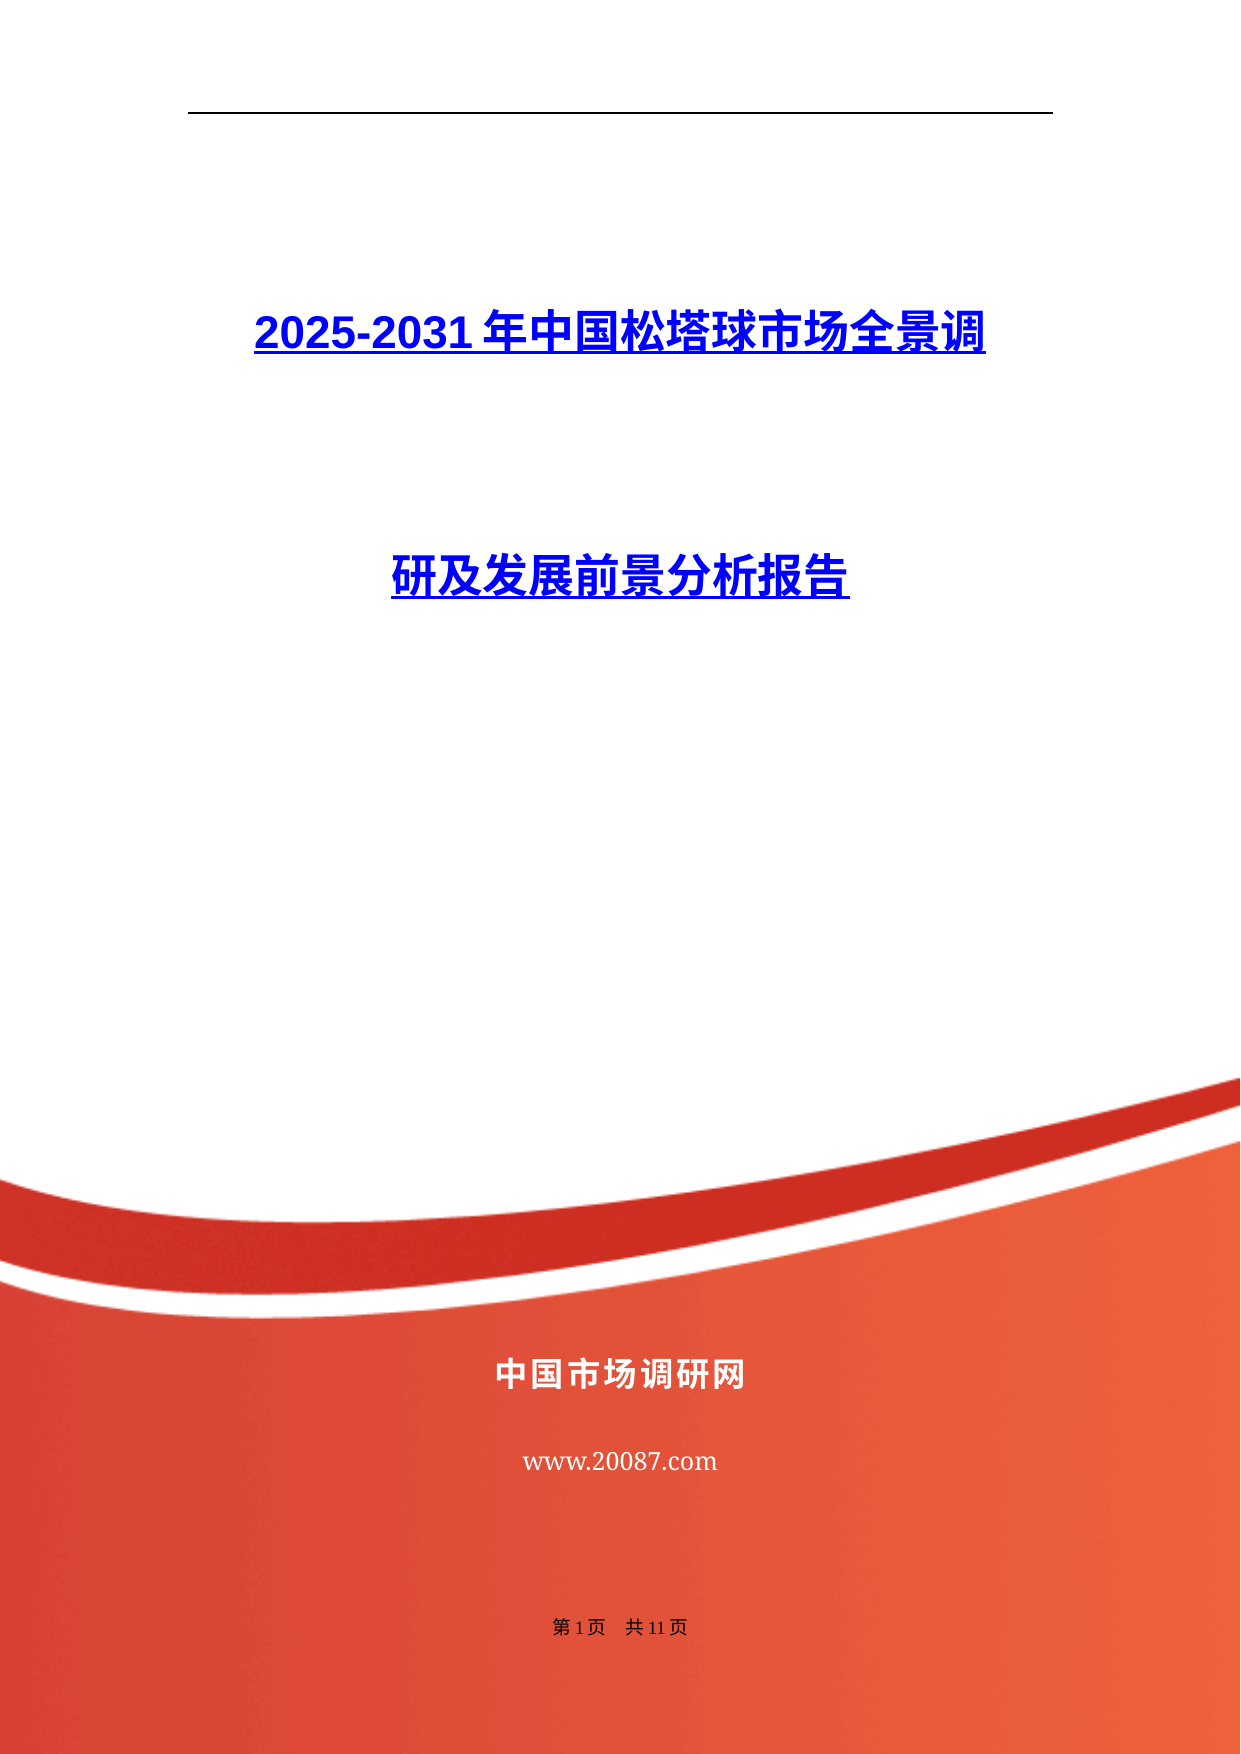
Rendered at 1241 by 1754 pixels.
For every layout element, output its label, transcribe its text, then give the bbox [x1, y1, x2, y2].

text www.20087.com [187, 1428, 1053, 1493]
subtitle 中国市场调研网 [187, 1339, 1053, 1404]
table_header 2025-2031年中国松塔球市场全景调研及发展前景分析报告 [188, 207, 1053, 773]
picture [0, 1006, 1241, 1754]
